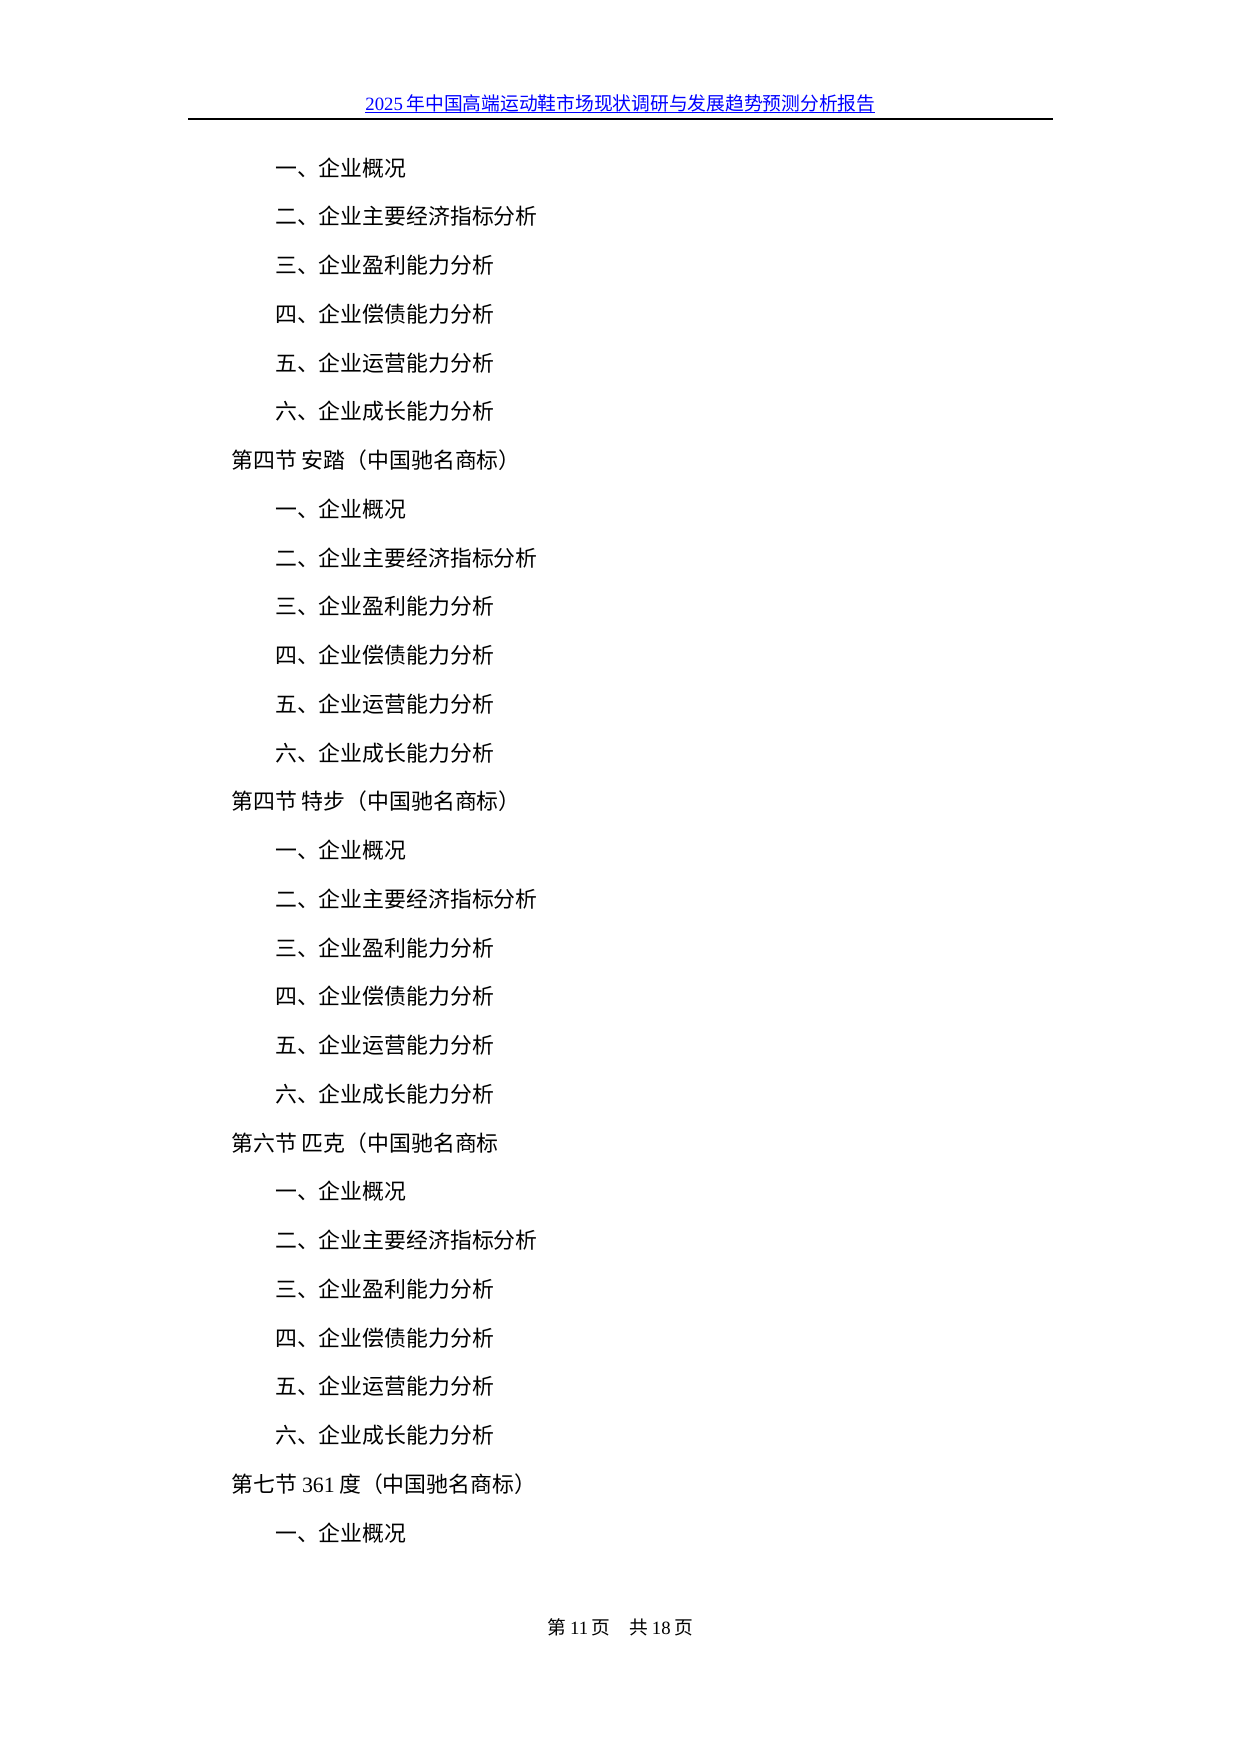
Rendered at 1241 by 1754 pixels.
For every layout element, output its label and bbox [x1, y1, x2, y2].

text [187, 150, 1053, 1548]
